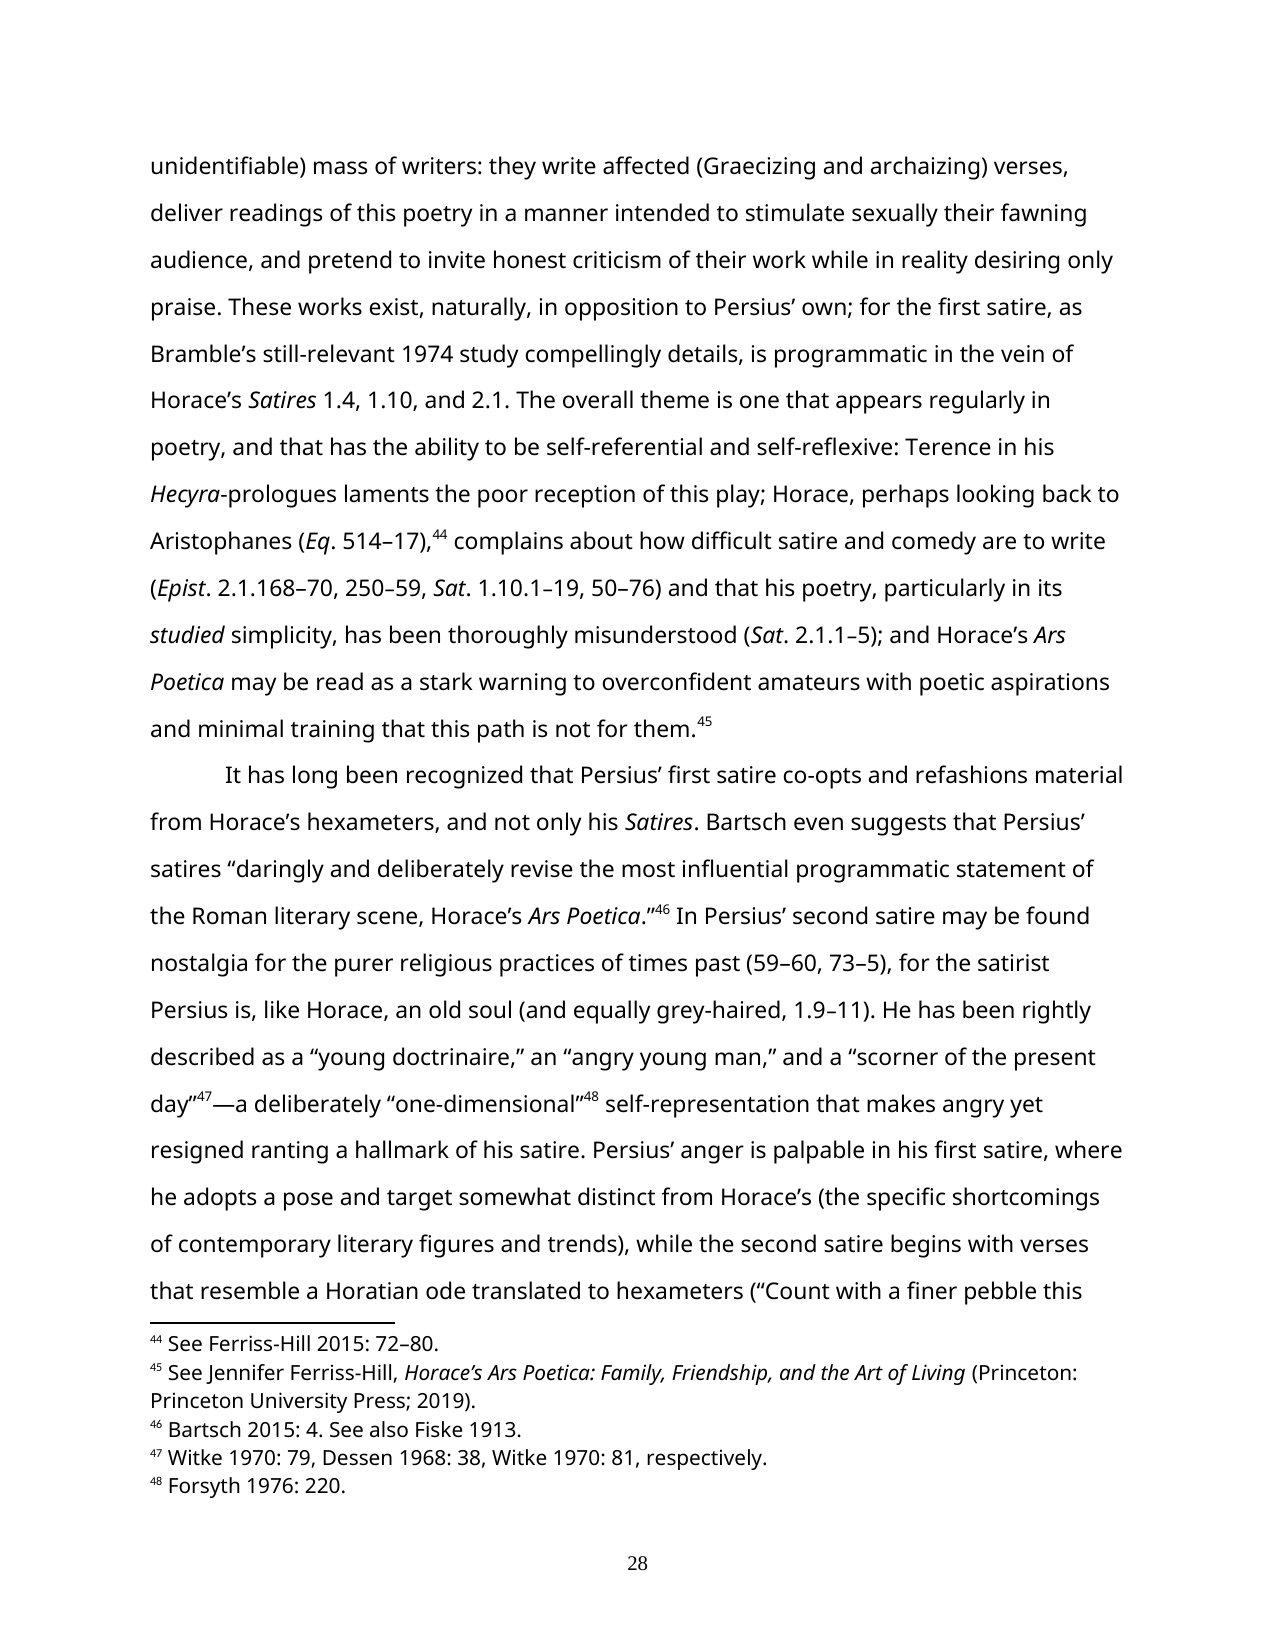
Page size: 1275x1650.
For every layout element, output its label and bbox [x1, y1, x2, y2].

text [150, 150, 1125, 744]
text [150, 759, 1125, 1306]
